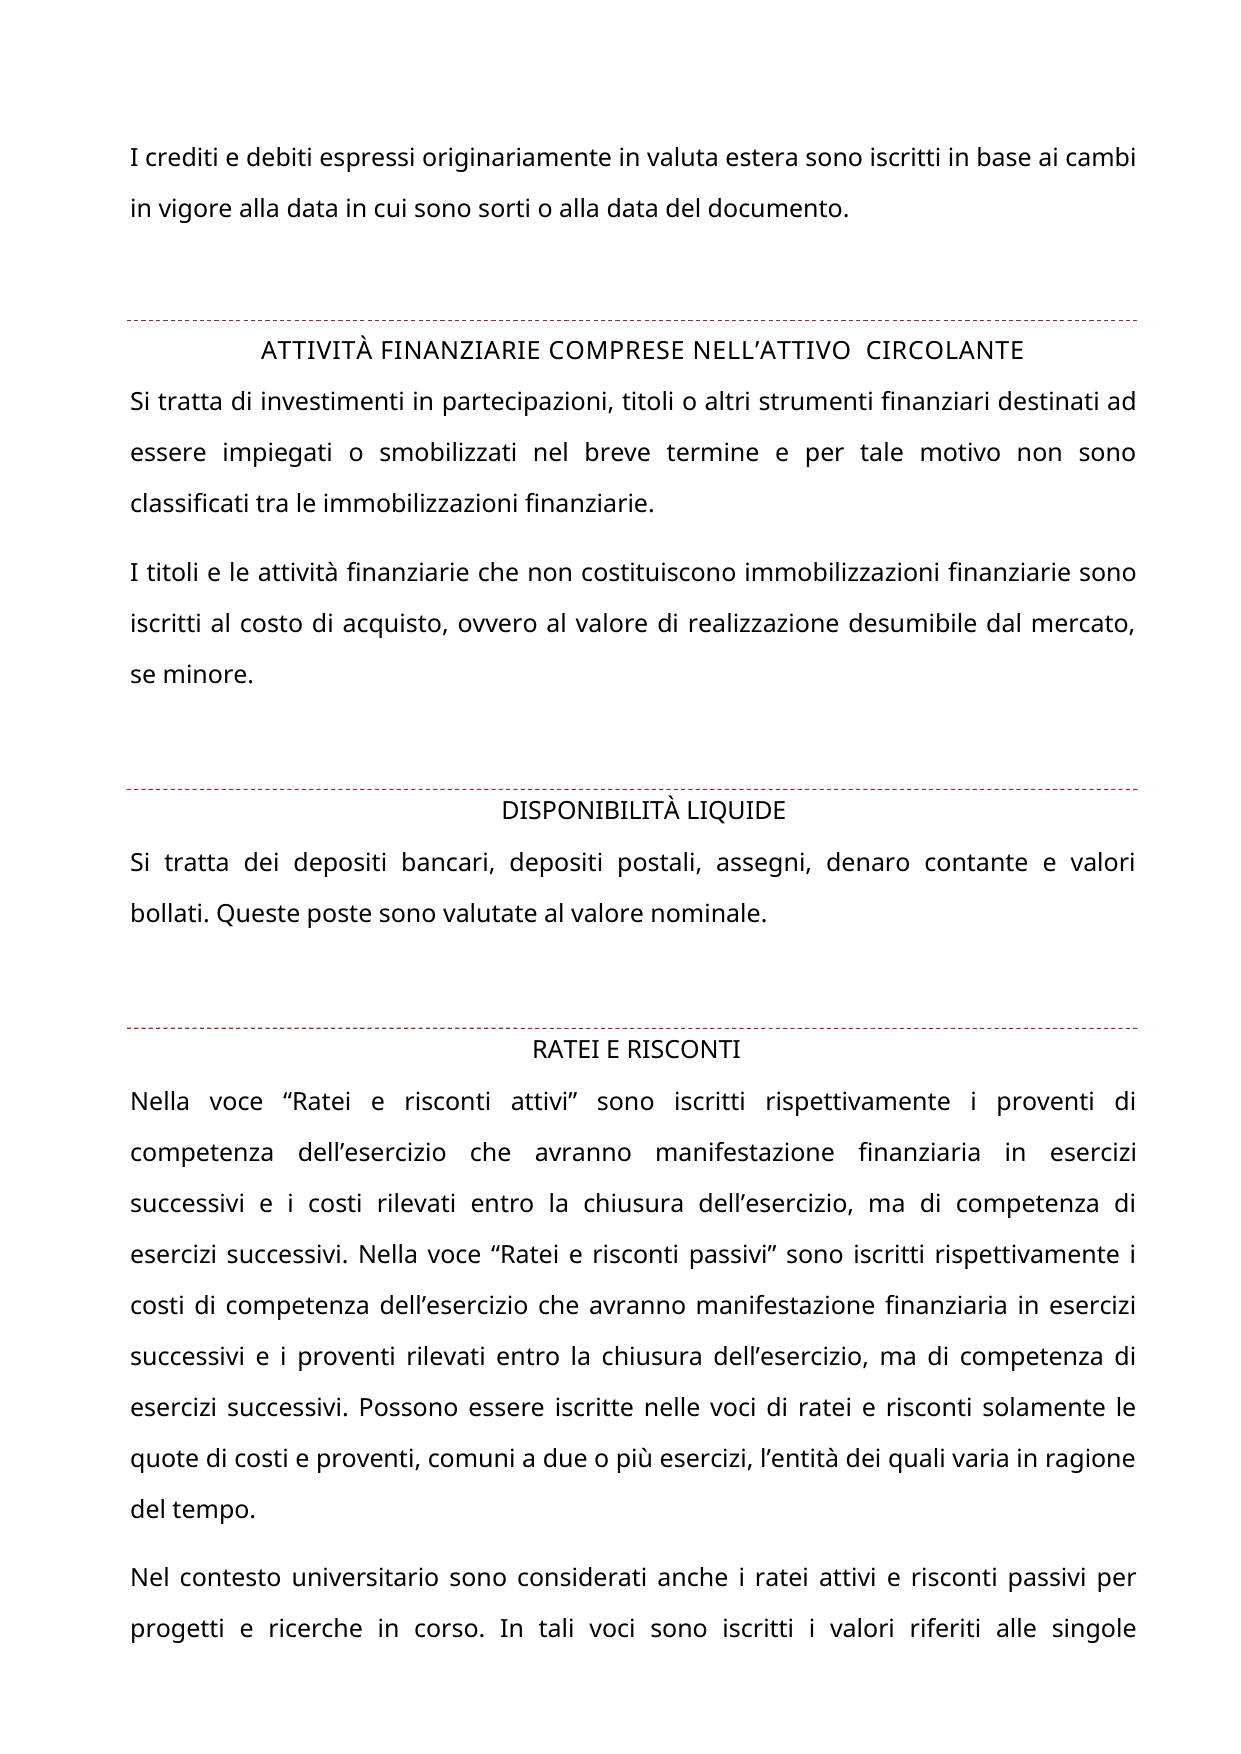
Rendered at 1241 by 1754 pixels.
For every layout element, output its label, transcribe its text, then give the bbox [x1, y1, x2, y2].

text I titoli e le attività finanziarie che non costituiscono immobilizzazioni finanziarie sono iscritti al costo di acquisto, ovvero al valore di realizzazione desumibile dal mercato, se minore. [130, 554, 1138, 691]
text RATEI E RISCONTI [134, 995, 1139, 1066]
text I crediti e debiti espressi originariamente in valuta estera sono iscritti in base ai cambi in vigore alla data in cui sono sorti o alla data del documento. [130, 139, 1138, 225]
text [130, 1560, 1138, 1645]
text Si tratta dei depositi bancari, depositi postali, assegni, denaro contante e valori bollati. Queste poste sono valutate al valore nominale. [130, 844, 1138, 929]
text DISPONIBILITÀ LIQUIDE [134, 756, 1153, 827]
text Nella voce “Ratei e risconti attivi” sono iscritti rispettivamente i proventi di competenza dell’esercizio che avranno manifestazione finanziaria in esercizi successivi e i costi rilevati entro la chiusura dell’esercizio, ma di competenza di esercizi successivi. Nella voce “Ratei e risconti passivi” sono iscritti rispettivamente i costi di competenza dell’esercizio che avranno manifestazione finanziaria in esercizi successivi e i proventi rilevati entro la chiusura dell’esercizio, ma di competenza di esercizi successivi. Possono essere iscritte nelle voci di ratei e risconti solamente le quote di costi e proventi, comuni a due o più esercizi, l’entità dei quali varia in ragione del tempo. [130, 1083, 1138, 1526]
text Si tratta di investimenti in partecipazioni, titoli o altri strumenti finanziari destinati ad essere impiegati o smobilizzati nel breve termine e per tale motivo non sono classificati tra le immobilizzazioni finanziarie. [130, 384, 1138, 520]
text ATTIVITÀ FINANZIARIE COMPRESE NELL’ATTIVO CIRCOLANTE [134, 287, 1151, 367]
